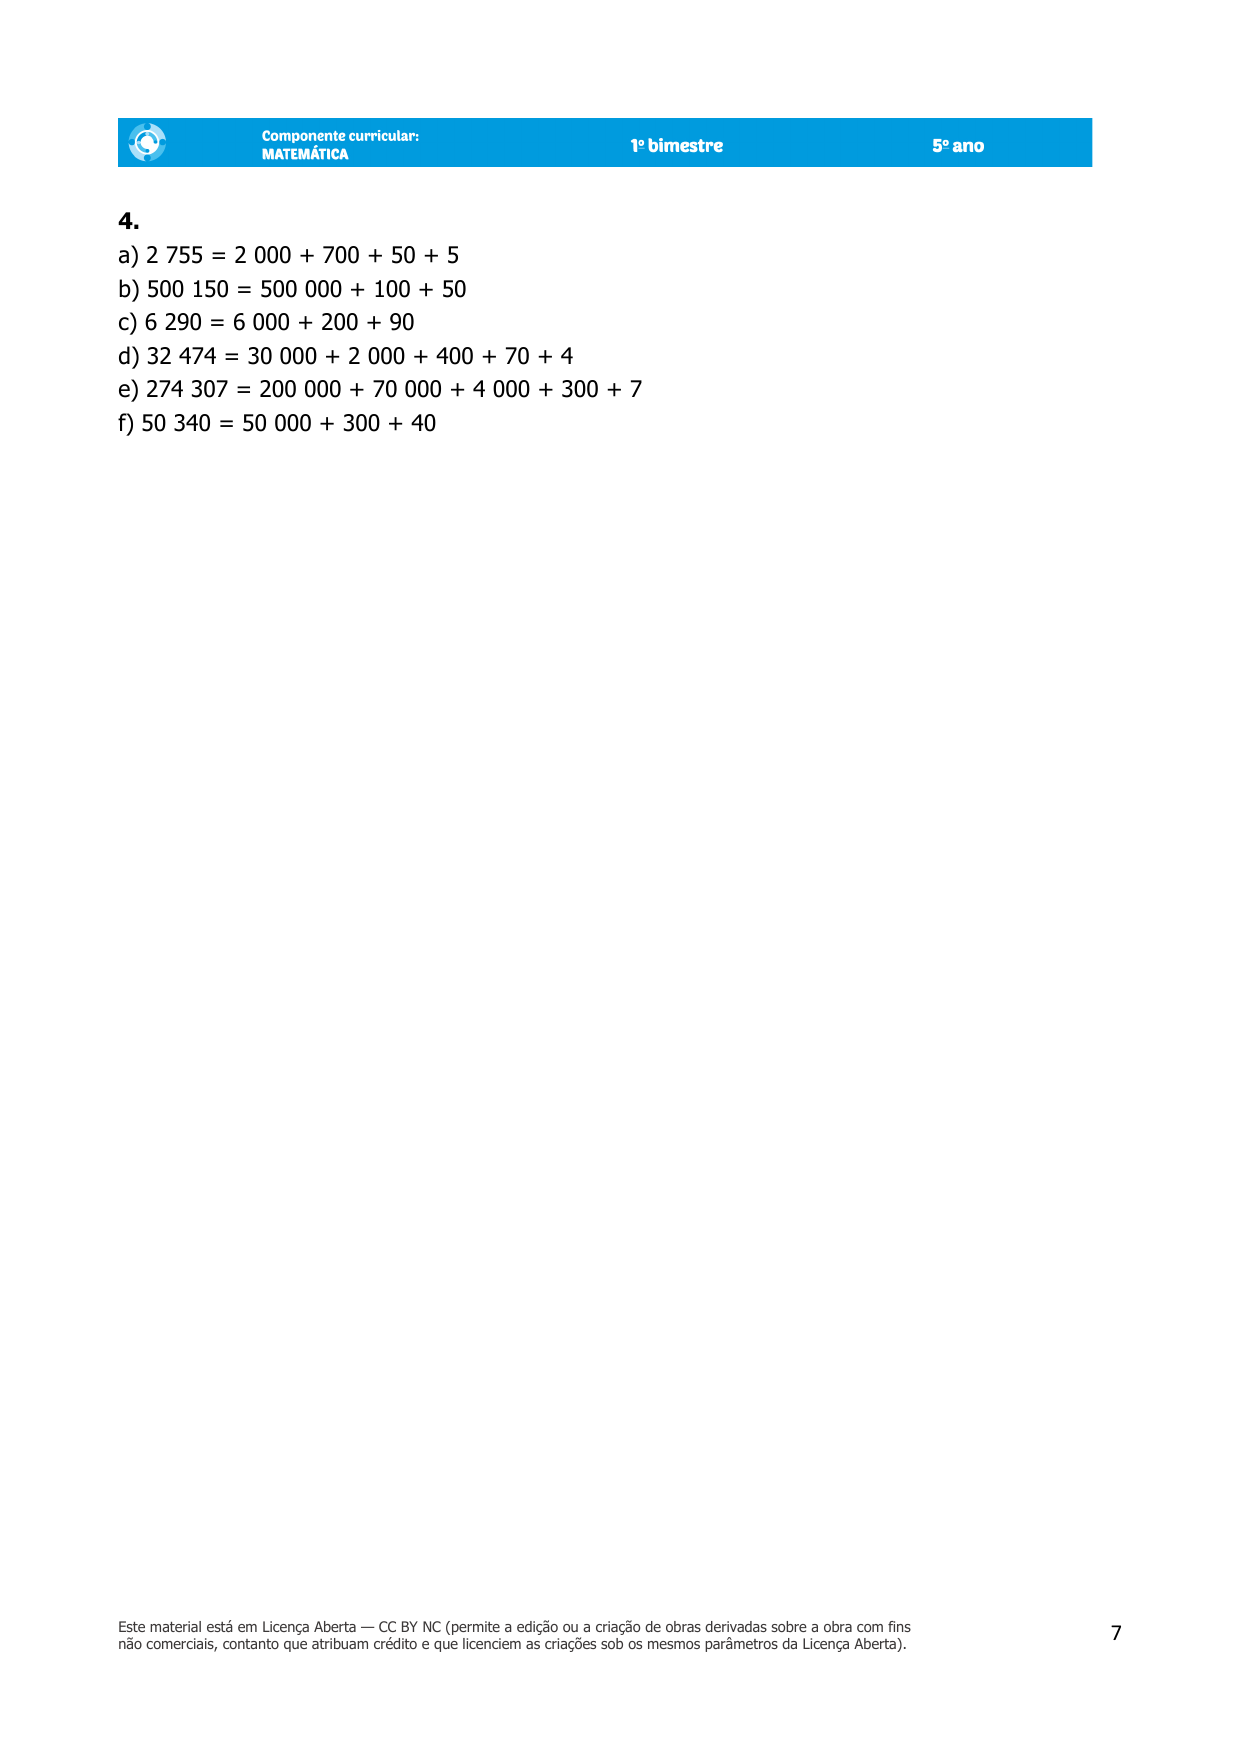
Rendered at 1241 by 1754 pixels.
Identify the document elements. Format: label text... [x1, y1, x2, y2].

picture [320, 133, 327, 140]
text e) 274 307 = 200 000 + 70 000 + 4 000 + 300 + 7 [118, 375, 1122, 403]
picture [665, 140, 704, 152]
picture [263, 149, 273, 159]
picture [332, 149, 348, 159]
text 4. [118, 207, 1122, 234]
picture [276, 149, 283, 159]
picture [284, 149, 297, 159]
picture [296, 133, 302, 140]
picture [361, 134, 373, 140]
text d) 32 474 = 30 000 + 2 000 + 400 + 70 + 4 [118, 341, 1122, 369]
picture [299, 146, 319, 159]
picture [376, 134, 384, 140]
picture [649, 139, 662, 152]
picture [263, 131, 269, 140]
picture [320, 149, 325, 159]
text b) 500 150 = 500 000 + 100 + 50 [118, 274, 1122, 302]
picture [632, 140, 643, 151]
picture [954, 142, 983, 152]
picture [313, 133, 319, 140]
picture [706, 142, 722, 152]
text a) 2 755 = 2 000 + 700 + 50 + 5 [118, 240, 1122, 268]
picture [383, 134, 395, 140]
text f) 50 340 = 50 000 + 300 + 40 [118, 409, 1122, 436]
picture [934, 139, 941, 152]
text c) 6 290 = 6 000 + 200 + 90 [118, 308, 1122, 335]
picture [130, 125, 164, 160]
